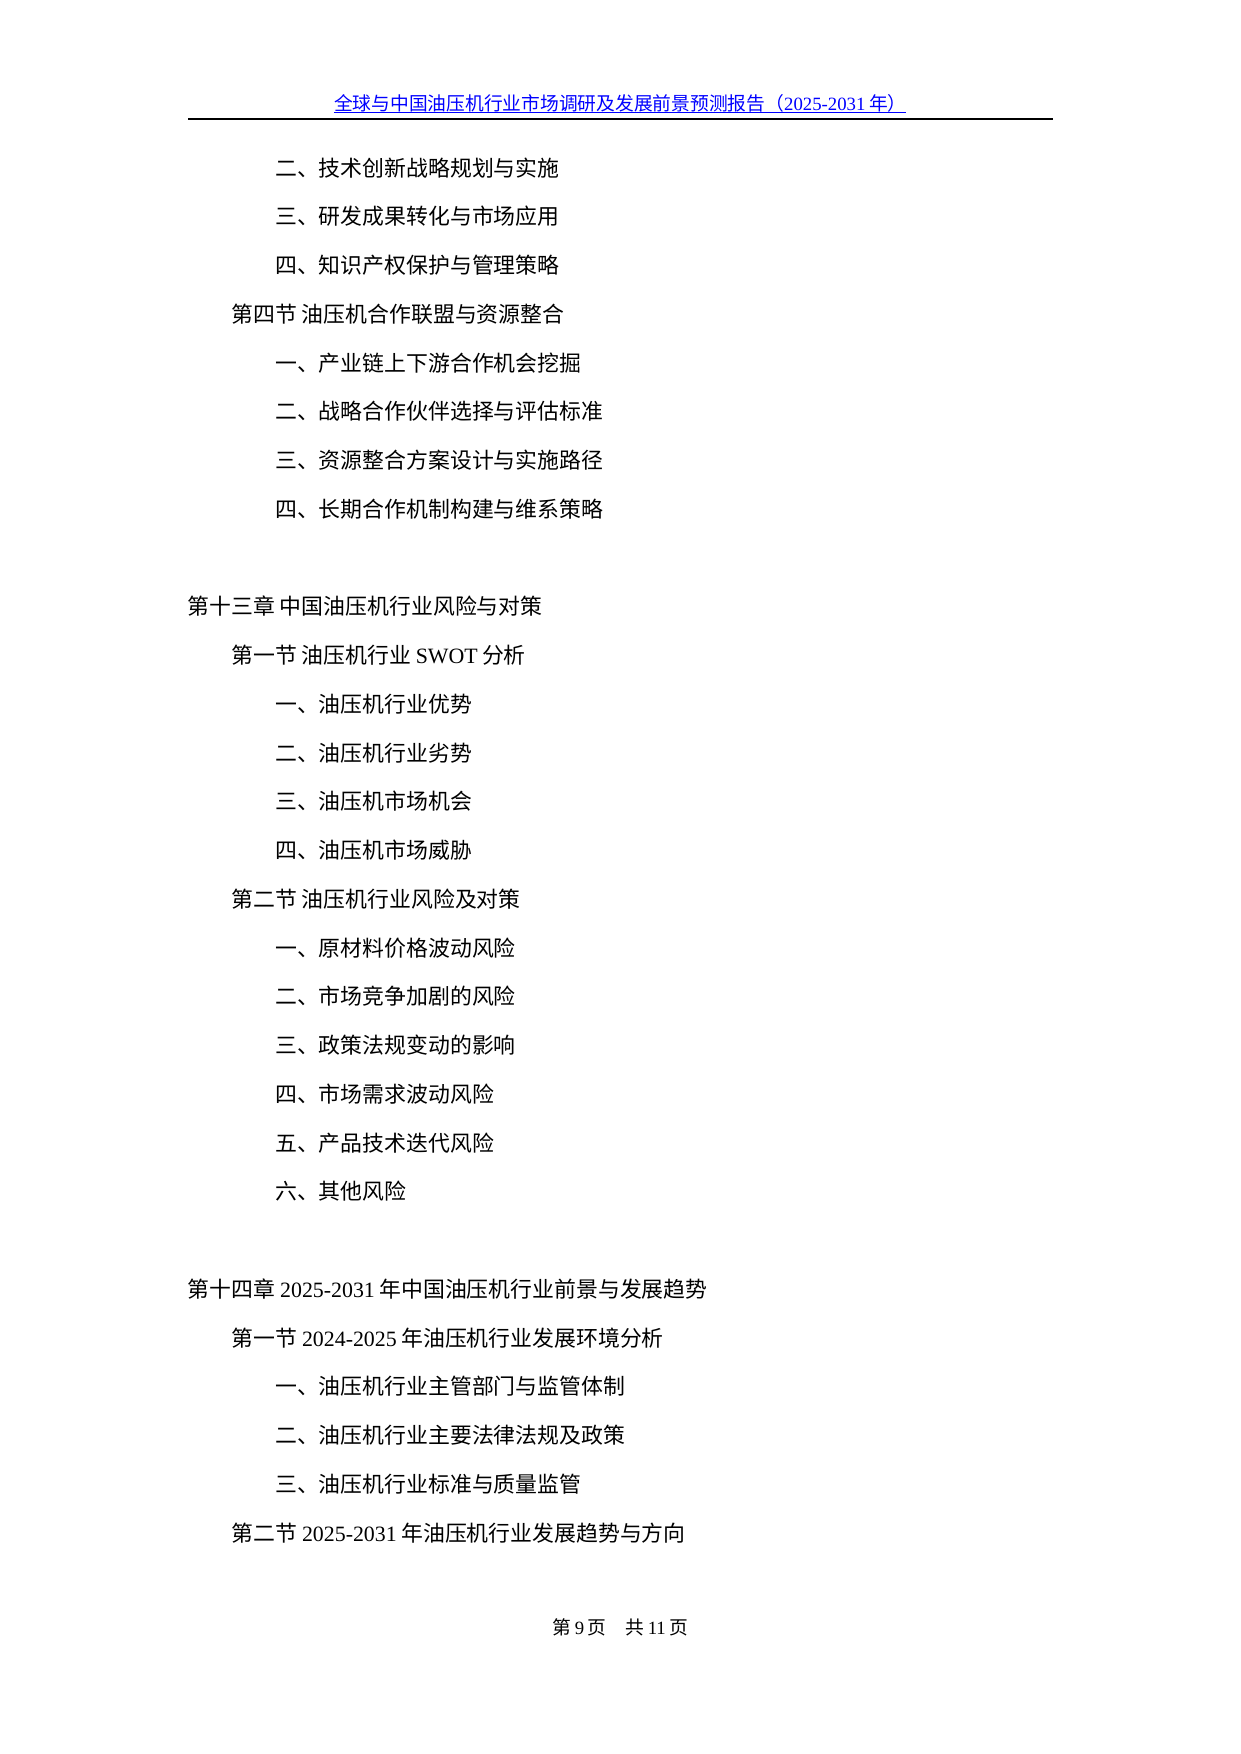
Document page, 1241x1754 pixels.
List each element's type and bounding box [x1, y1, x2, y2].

text [187, 150, 1053, 1548]
